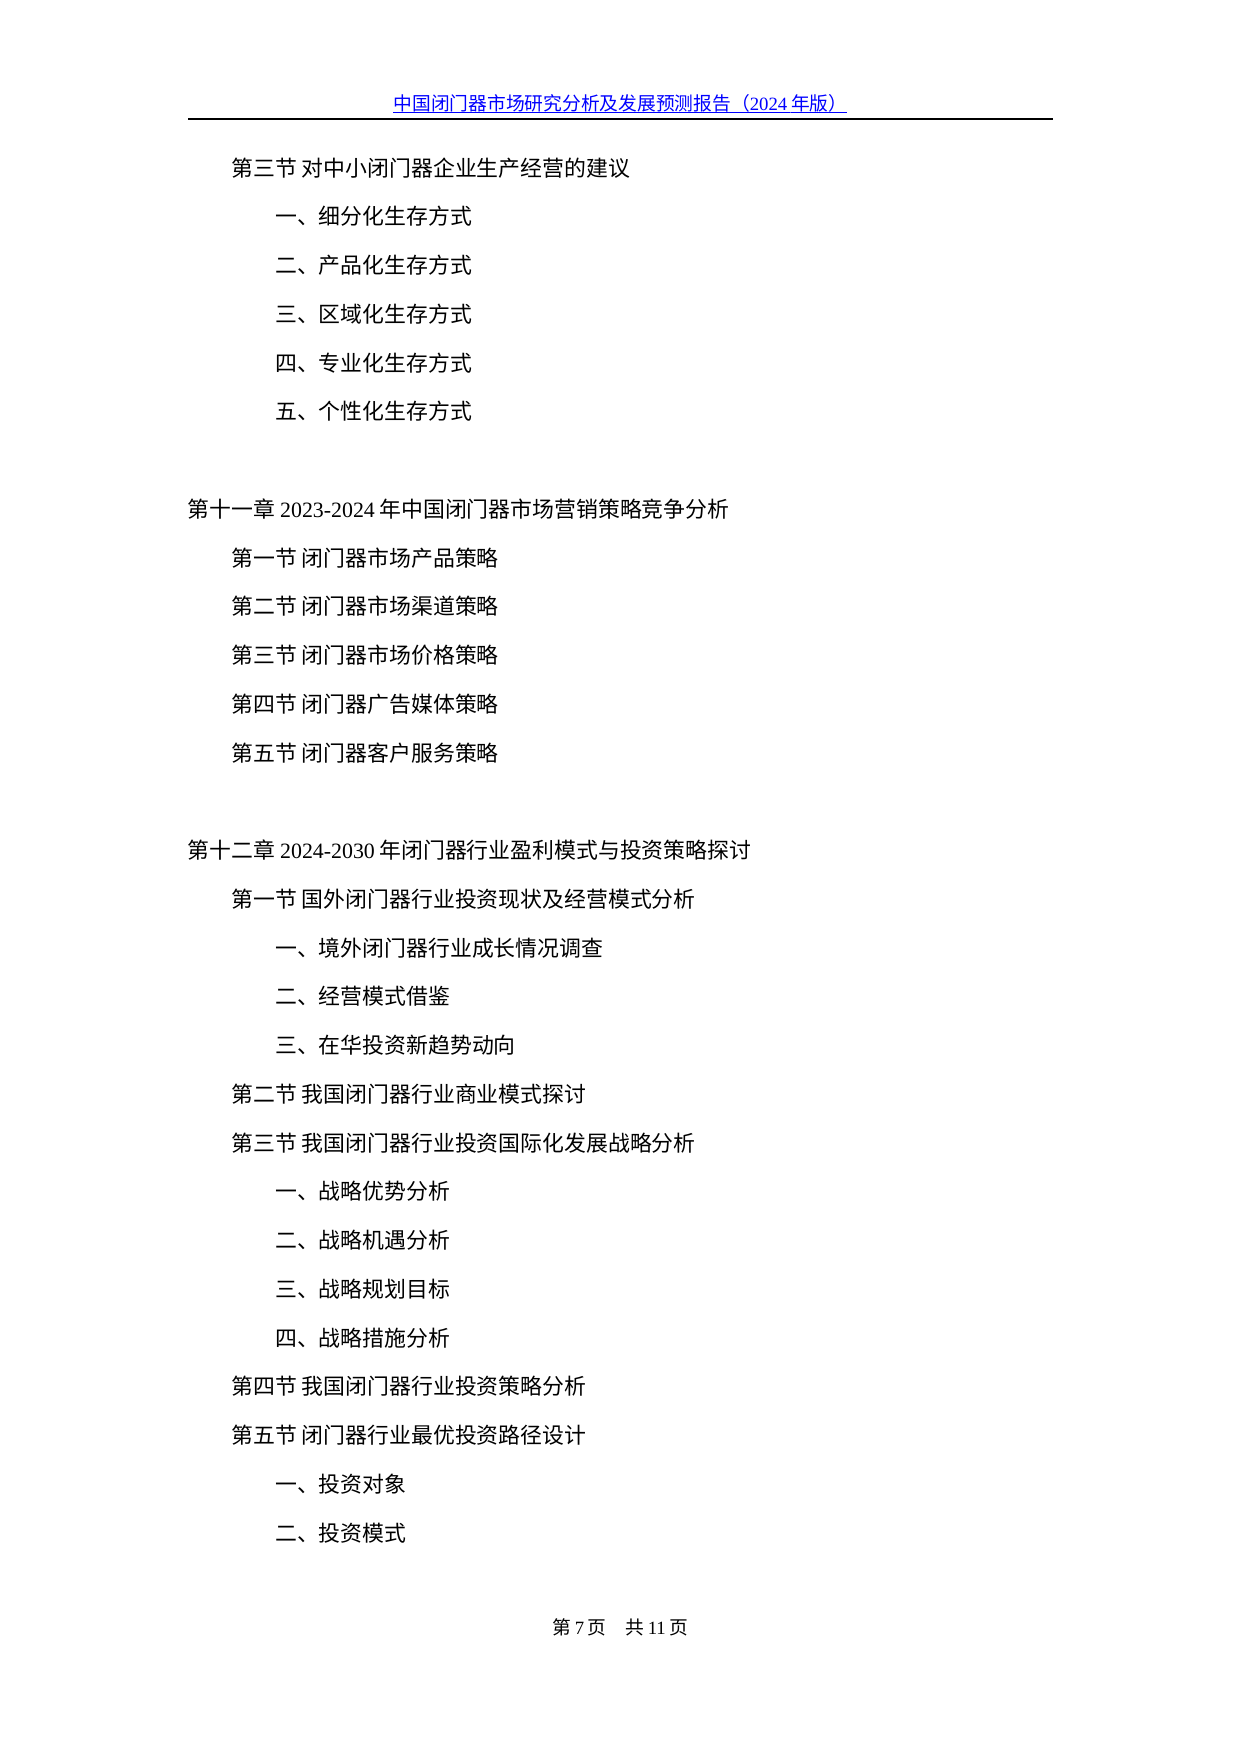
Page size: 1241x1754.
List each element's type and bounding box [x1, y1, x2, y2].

text [187, 150, 1053, 1548]
